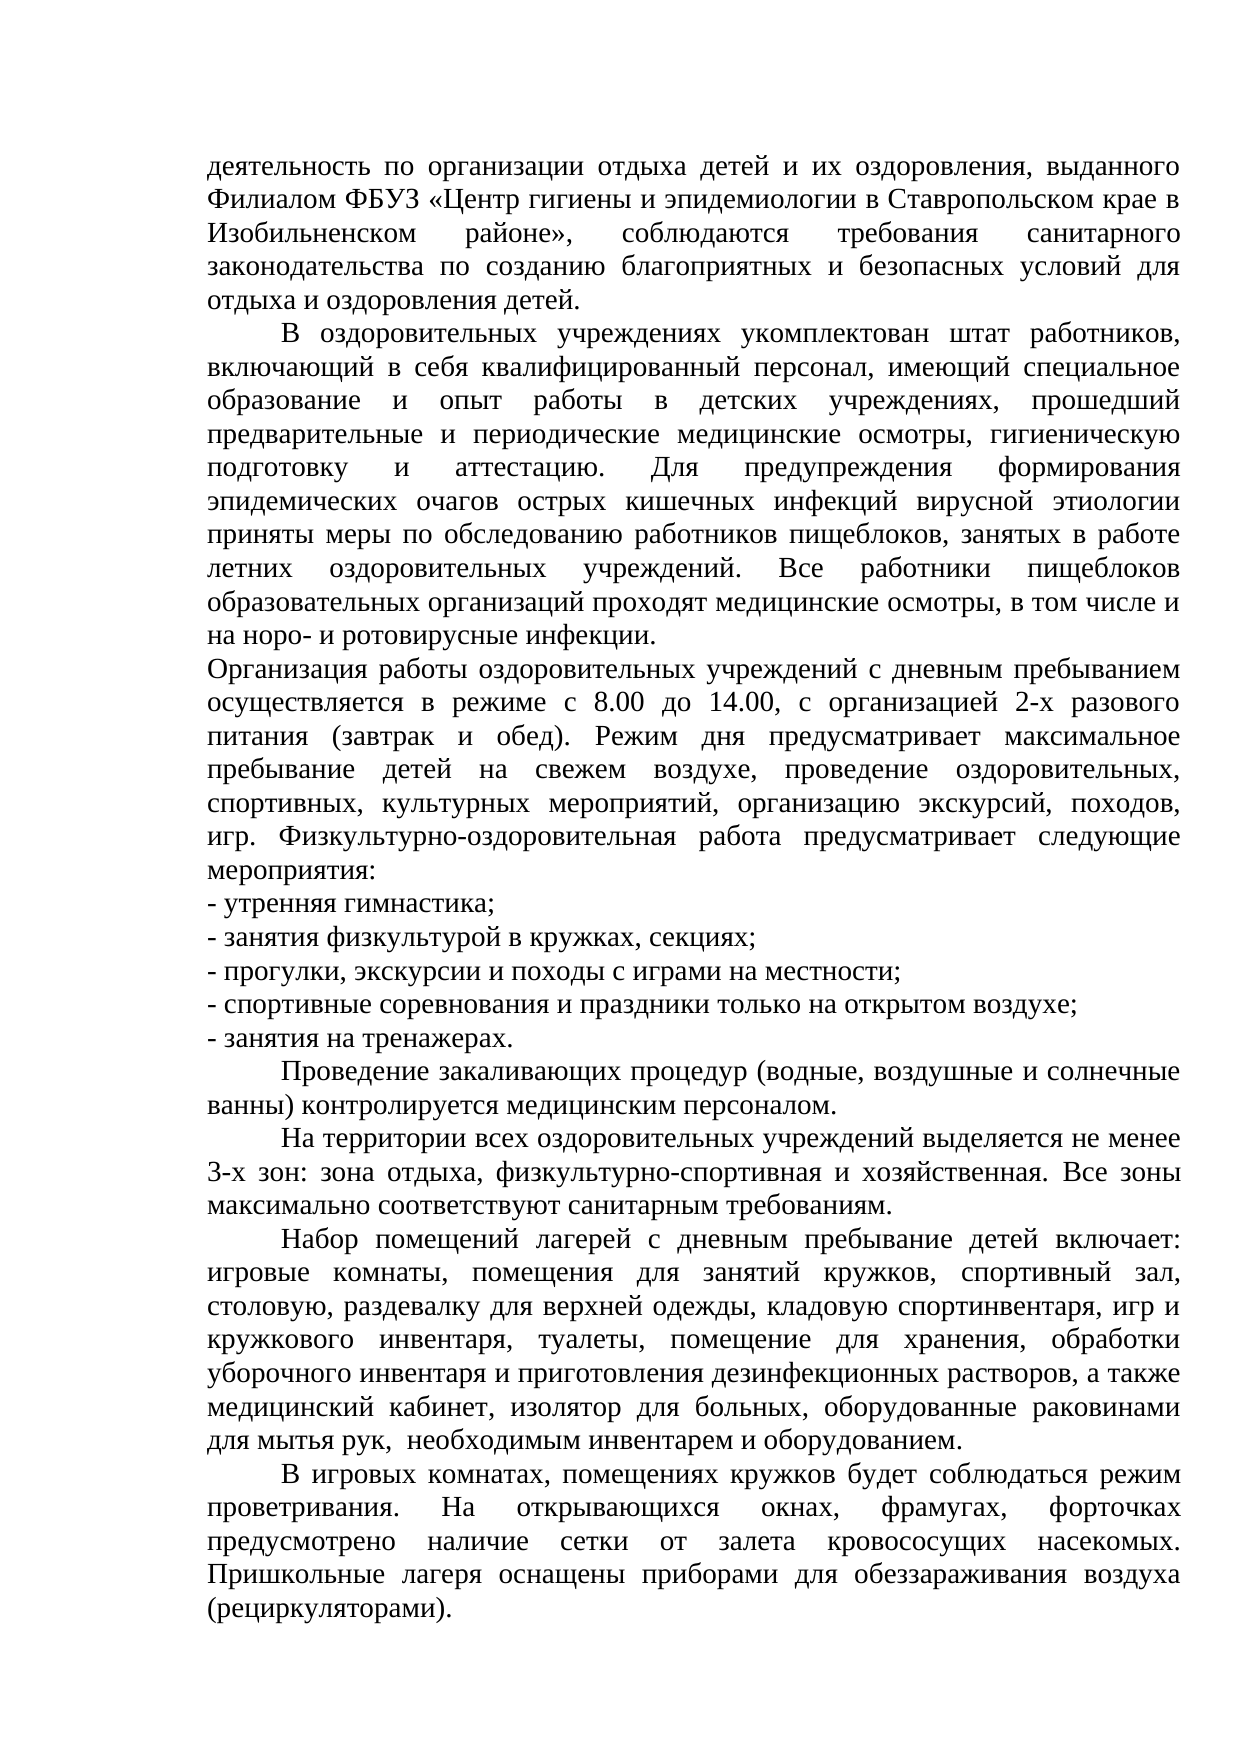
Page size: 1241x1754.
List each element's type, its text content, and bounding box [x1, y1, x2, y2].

text В оздоровительных учреждениях укомплектован штат работников, включающий в себя квалифицированный персонал, имеющий специальное образование и опыт работы в детских учреждениях, прошедший предварительные и периодические медицинские осмотры, гигиеническую подготовку и аттестацию. Для предупреждения формирования эпидемических очагов острых кишечных инфекций вирусной этиологии приняты меры по обследованию работников пищеблоков, занятых в работе летних оздоровительных учреждений. Все работники пищеблоков образовательных организаций проходят медицинские осмотры, в том числе и на норо- и ротовирусные инфекции. [207, 315, 1181, 651]
text - занятия на тренажерах. [207, 1020, 1181, 1053]
text - прогулки, экскурсии и походы с играми на местности; [207, 953, 1181, 986]
text Набор помещений лагерей с дневным пребывание детей включает: игровые комнаты, помещения для занятий кружков, спортивный зал, столовую, раздевалку для верхней одежды, кладовую спортинвентаря, игр и кружкового инвентаря, туалеты, помещение для хранения, обработки уборочного инвентаря и приготовления дезинфекционных растворов, а также медицинский кабинет, изолятор для больных, оборудованные раковинами для мытья рук, необходимым инвентарем и оборудованием. [207, 1221, 1181, 1456]
text - спортивные соревнования и праздники только на открытом воздухе; [207, 986, 1181, 1020]
text На территории всех оздоровительных учреждений выделяется не менее 3-х зон: зона отдыха, физкультурно-спортивная и хозяйственная. Все зоны максимально соответствуют санитарным требованиям. [207, 1120, 1181, 1221]
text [207, 148, 1181, 315]
text - занятия физкультурой в кружках, секциях; [207, 919, 1181, 953]
text В игровых комнатах, помещениях кружков будет соблюдаться режим проветривания. На открывающихся окнах, фрамугах, форточках предусмотрено наличие сетки от залета кровососущих насекомых. Пришкольные лагеря оснащены приборами для обеззараживания воздуха (рециркуляторами). [207, 1456, 1181, 1623]
text - утренняя гимнастика; [207, 886, 1181, 919]
text Организация работы оздоровительных учреждений с дневным пребыванием осуществляется в режиме с 8.00 до 14.00, с организацией 2-х разового питания (завтрак и обед). Режим дня предусматривает максимальное пребывание детей на свежем воздухе, проведение оздоровительных, спортивных, культурных мероприятий, организацию экскурсий, походов, игр. Физкультурно-оздоровительная работа предусматривает следующие мероприятия: [207, 651, 1181, 886]
text Проведение закаливающих процедур (водные, воздушные и солнечные ванны) контролируется медицинским персоналом. [207, 1053, 1181, 1120]
